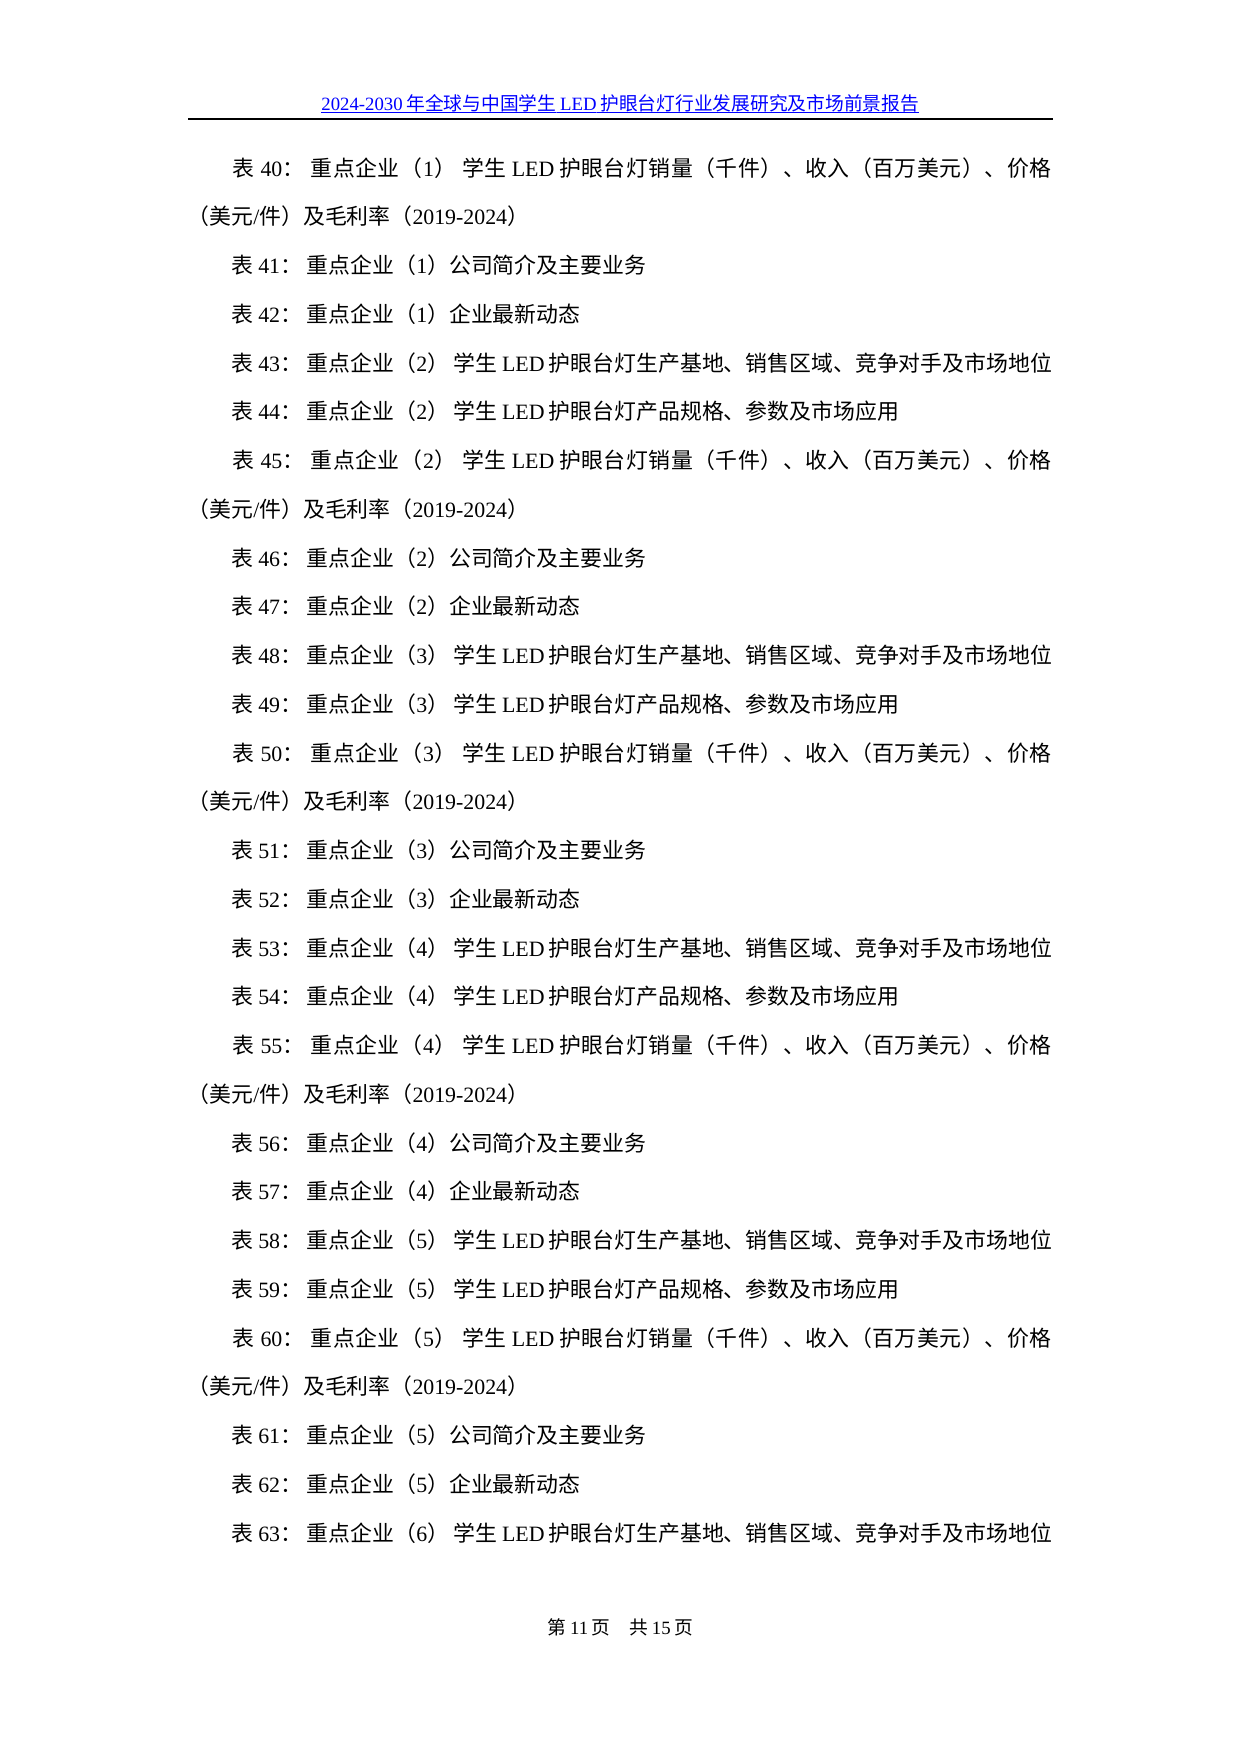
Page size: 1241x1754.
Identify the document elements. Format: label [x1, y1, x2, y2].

text [187, 150, 1053, 1548]
